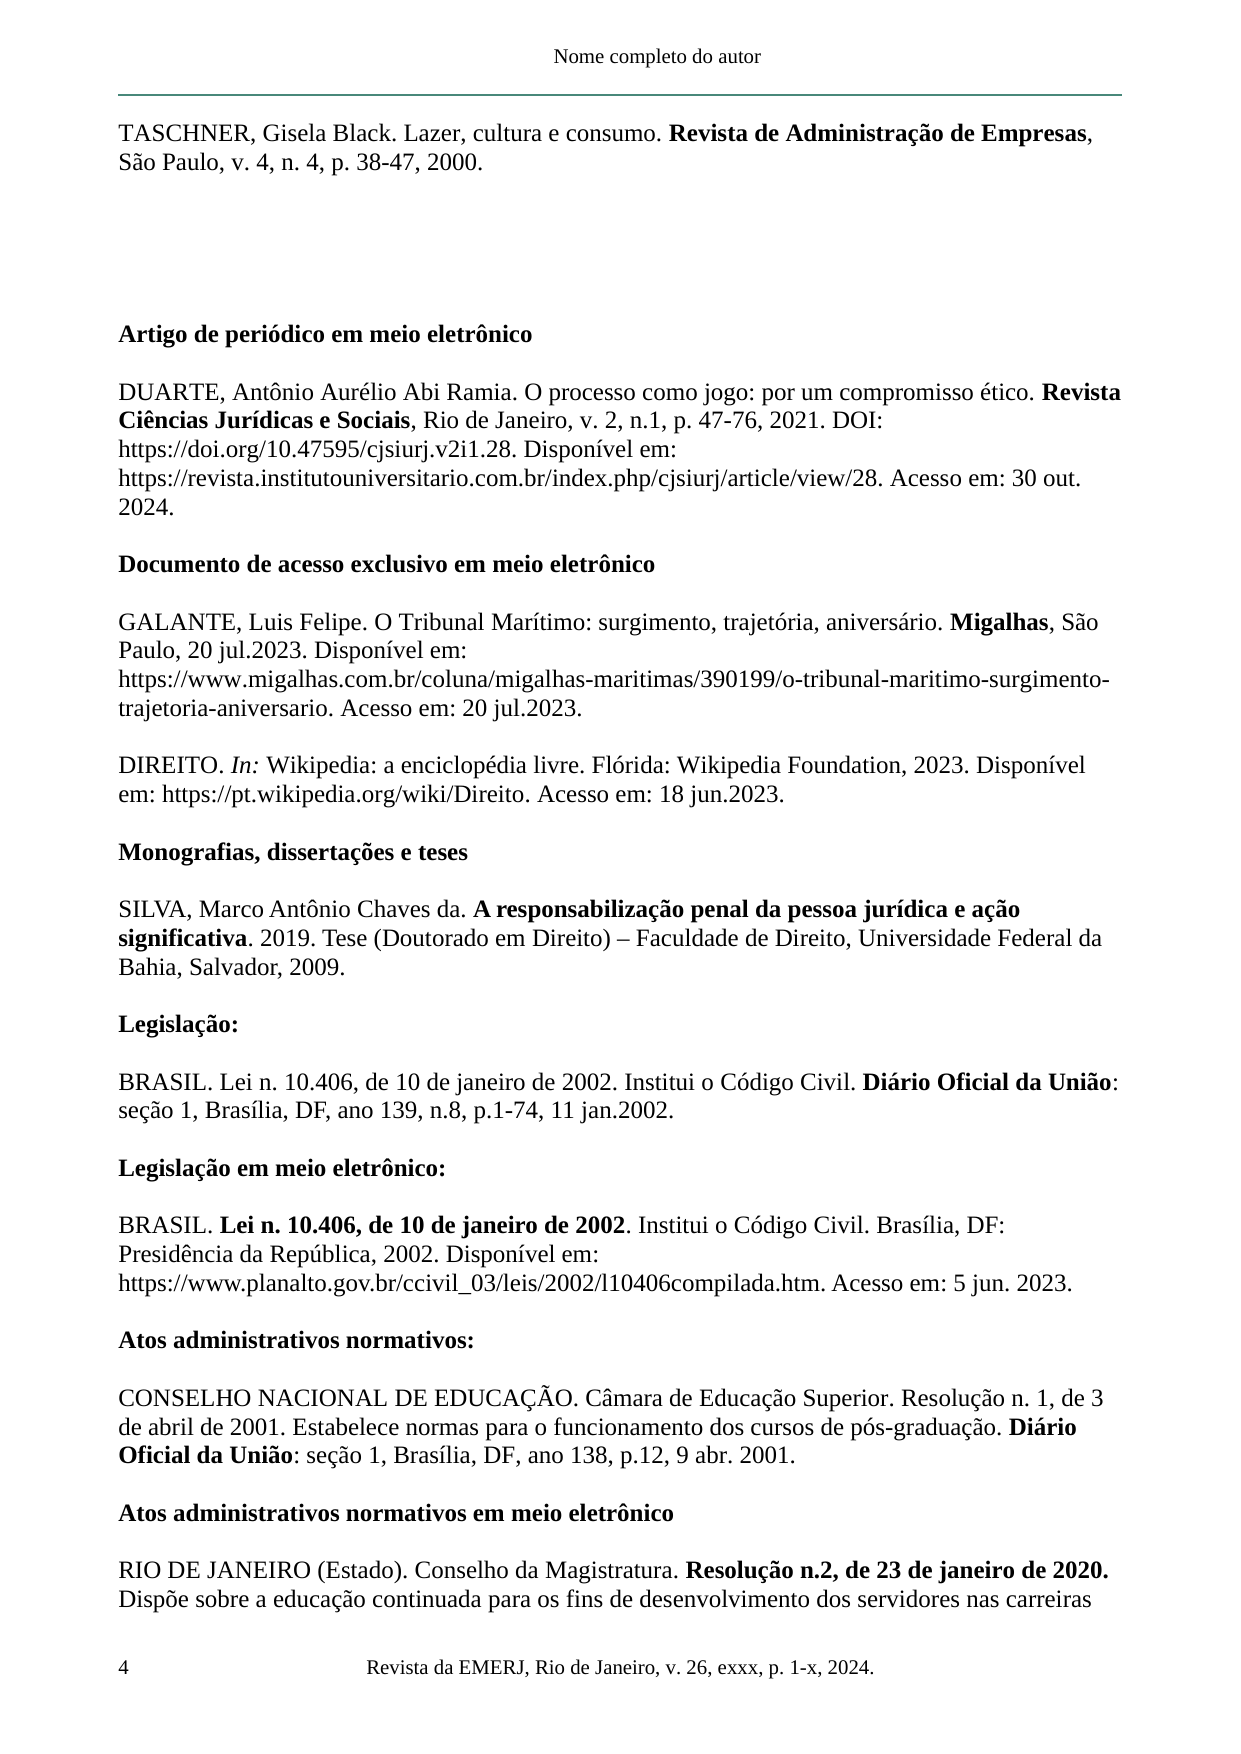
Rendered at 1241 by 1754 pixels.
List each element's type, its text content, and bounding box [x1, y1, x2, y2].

text DIREITO. In: Wikipedia: a enciclopédia livre. Flórida: Wikipedia Foundation, 2023. Disponível em: https://pt.wikipedia.org/wiki/Direito. Acesso em: 18 jun.2023. [118, 751, 1122, 808]
text BRASIL. Lei n. 10.406, de 10 de janeiro de 2002. Institui o Código Civil. Diário Oficial da União: seção 1, Brasília, DF, ano 139, n.8, p.1-74, 11 jan.2002. [118, 1067, 1122, 1124]
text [118, 1556, 1122, 1613]
subtitle Artigo de periódico em meio eletrônico [118, 319, 1122, 348]
text Legislação em meio eletrônico: [118, 1153, 1122, 1182]
text Monografias, dissertações e teses [118, 837, 1122, 866]
text CONSELHO NACIONAL DE EDUCAÇÃO. Câmara de Educação Superior. Resolução n. 1, de 3 de abril de 2001. Estabelece normas para o funcionamento dos cursos de pós-graduação. Diário Oficial da União: seção 1, Brasília, DF, ano 138, p.12, 9 abr. 2001. [118, 1383, 1122, 1469]
text SILVA, Marco Antônio Chaves da. A responsabilização penal da pessoa jurídica e ação significativa. 2019. Tese (Doutorado em Direito) – Faculdade de Direito, Universidade Federal da Bahia, Salvador, 2009. [118, 894, 1122, 981]
text BRASIL. Lei n. 10.406, de 10 de janeiro de 2002. Institui o Código Civil. Brasília, DF: Presidência da República, 2002. Disponível em: https://www.planalto.gov.br/ccivil_03/leis/2002/l10406compilada.htm. Acesso em: 5 jun. 2023. [118, 1211, 1122, 1297]
text Documento de acesso exclusivo em meio eletrônico [118, 549, 1122, 578]
text Legislação: [118, 1009, 1122, 1038]
text TASCHNER, Gisela Black. Lazer, cultura e consumo. Revista de Administração de Empresas, São Paulo, v. 4, n. 4, p. 38-47, 2000. [118, 118, 1122, 176]
text DUARTE, Antônio Aurélio Abi Ramia. O processo como jogo: por um compromisso ético. Revista Ciências Jurídicas e Sociais, Rio de Janeiro, v. 2, n.1, p. 47-76, 2021. DOI: https://doi.org/10.47595/cjsiurj.v2i1.28. Disponível em: https://revista.institutouniversitario.com.br/index.php/cjsiurj/article/view/28. Acesso em: 30 out. 2024. [118, 377, 1122, 521]
text GALANTE, Luis Felipe. O Tribunal Marítimo: surgimento, trajetória, aniversário. Migalhas, São Paulo, 20 jul.2023. Disponível em: https://www.migalhas.com.br/coluna/migalhas-maritimas/390199/o-tribunal-maritimo-surgimento-trajetoria-aniversario. Acesso em: 20 jul.2023. [118, 607, 1122, 722]
text Atos administrativos normativos: [118, 1326, 1122, 1354]
text Atos administrativos normativos em meio eletrônico [118, 1498, 1122, 1527]
